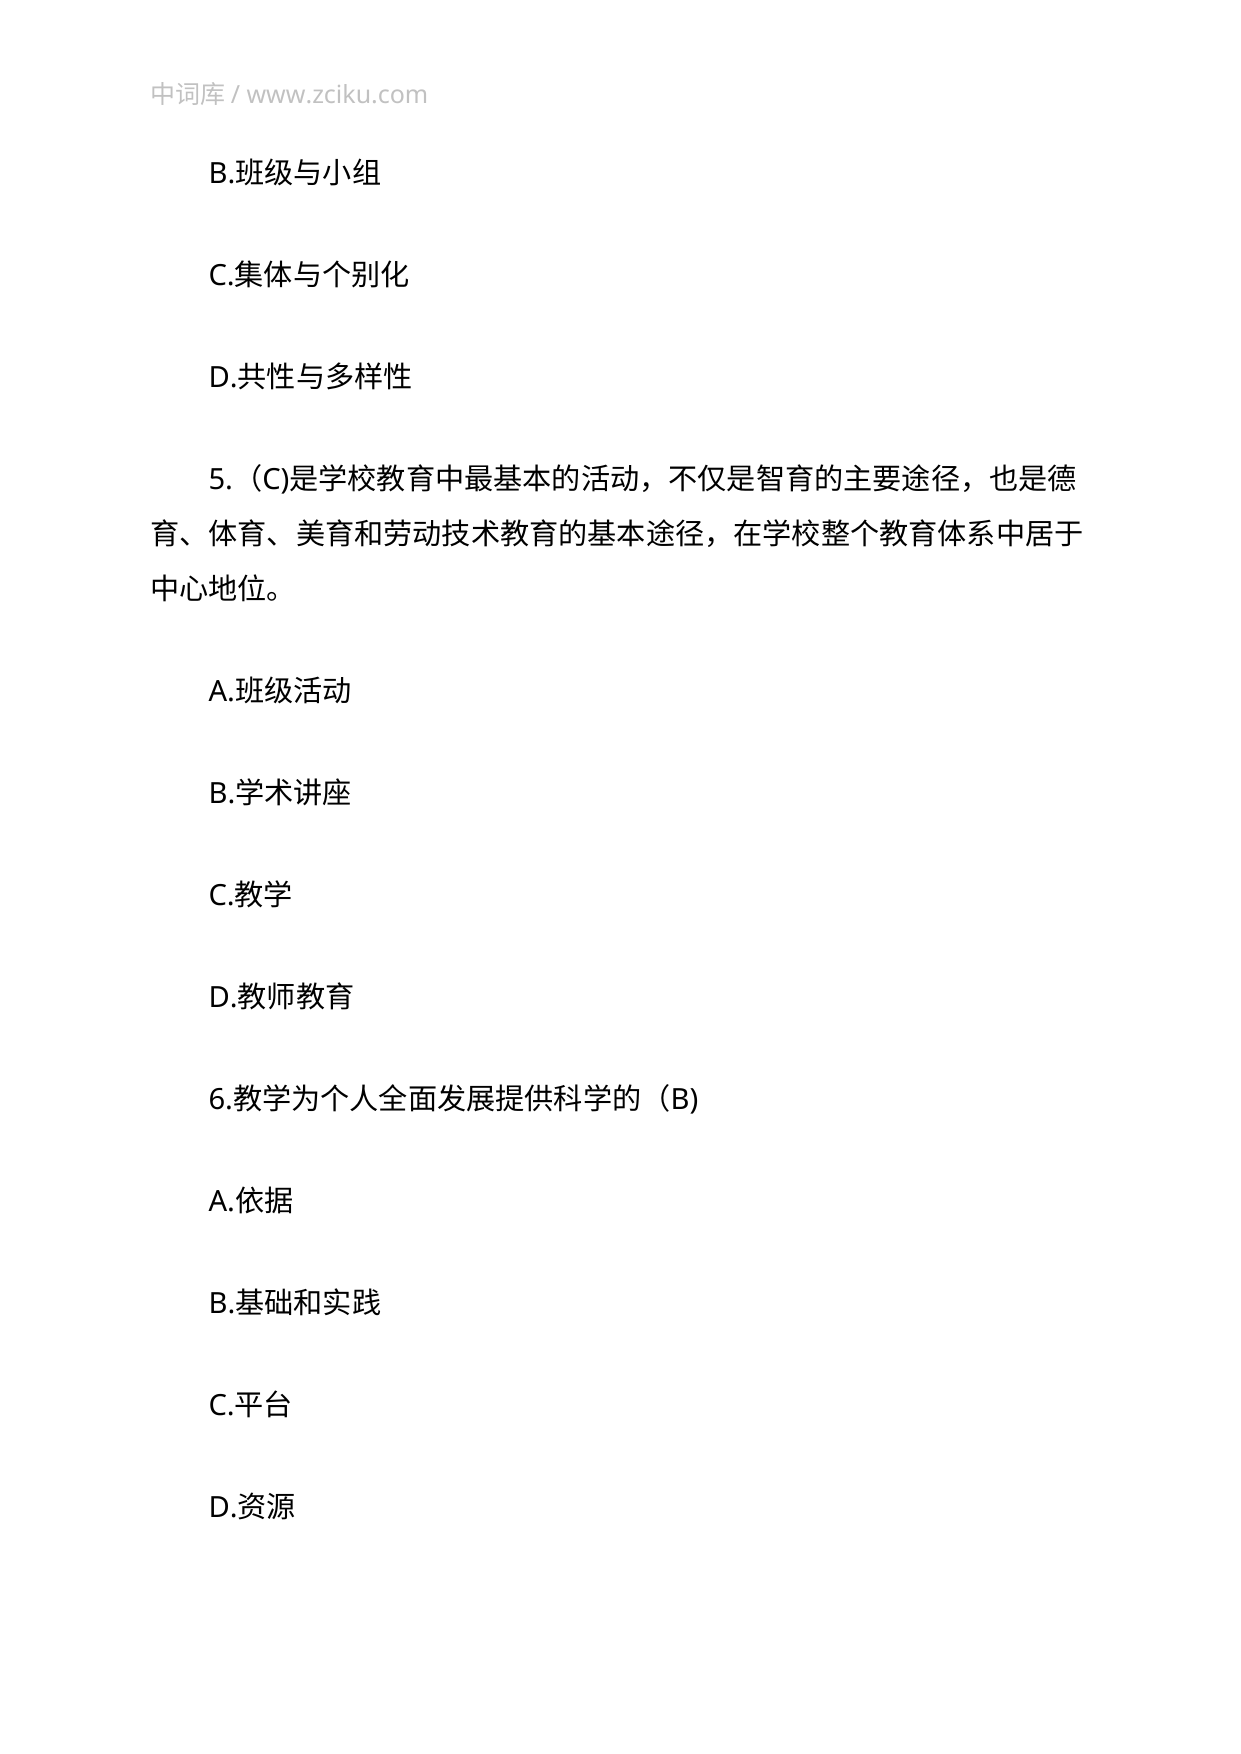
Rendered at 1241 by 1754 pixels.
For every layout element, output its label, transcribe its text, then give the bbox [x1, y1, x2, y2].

text D.资源 [150, 1483, 1090, 1526]
text A.依据 [150, 1177, 1090, 1220]
text B.基础和实践 [150, 1279, 1090, 1322]
text D.共性与多样性 [150, 354, 1090, 396]
text 5.（C)是学校教育中最基本的活动，不仅是智育的主要途径，也是德育、体育、美育和劳动技术教育的基本途径，在学校整个教育体系中居于中心地位。 [150, 456, 1090, 608]
text A.班级活动 [150, 668, 1090, 710]
text C.集体与个别化 [150, 252, 1090, 294]
text D.教师教育 [150, 973, 1090, 1016]
text C.平台 [150, 1381, 1090, 1424]
text B.班级与小组 [150, 150, 1090, 192]
text C.教学 [150, 872, 1090, 914]
text B.学术讲座 [150, 769, 1090, 812]
text 6.教学为个人全面发展提供科学的（B) [150, 1076, 1090, 1118]
